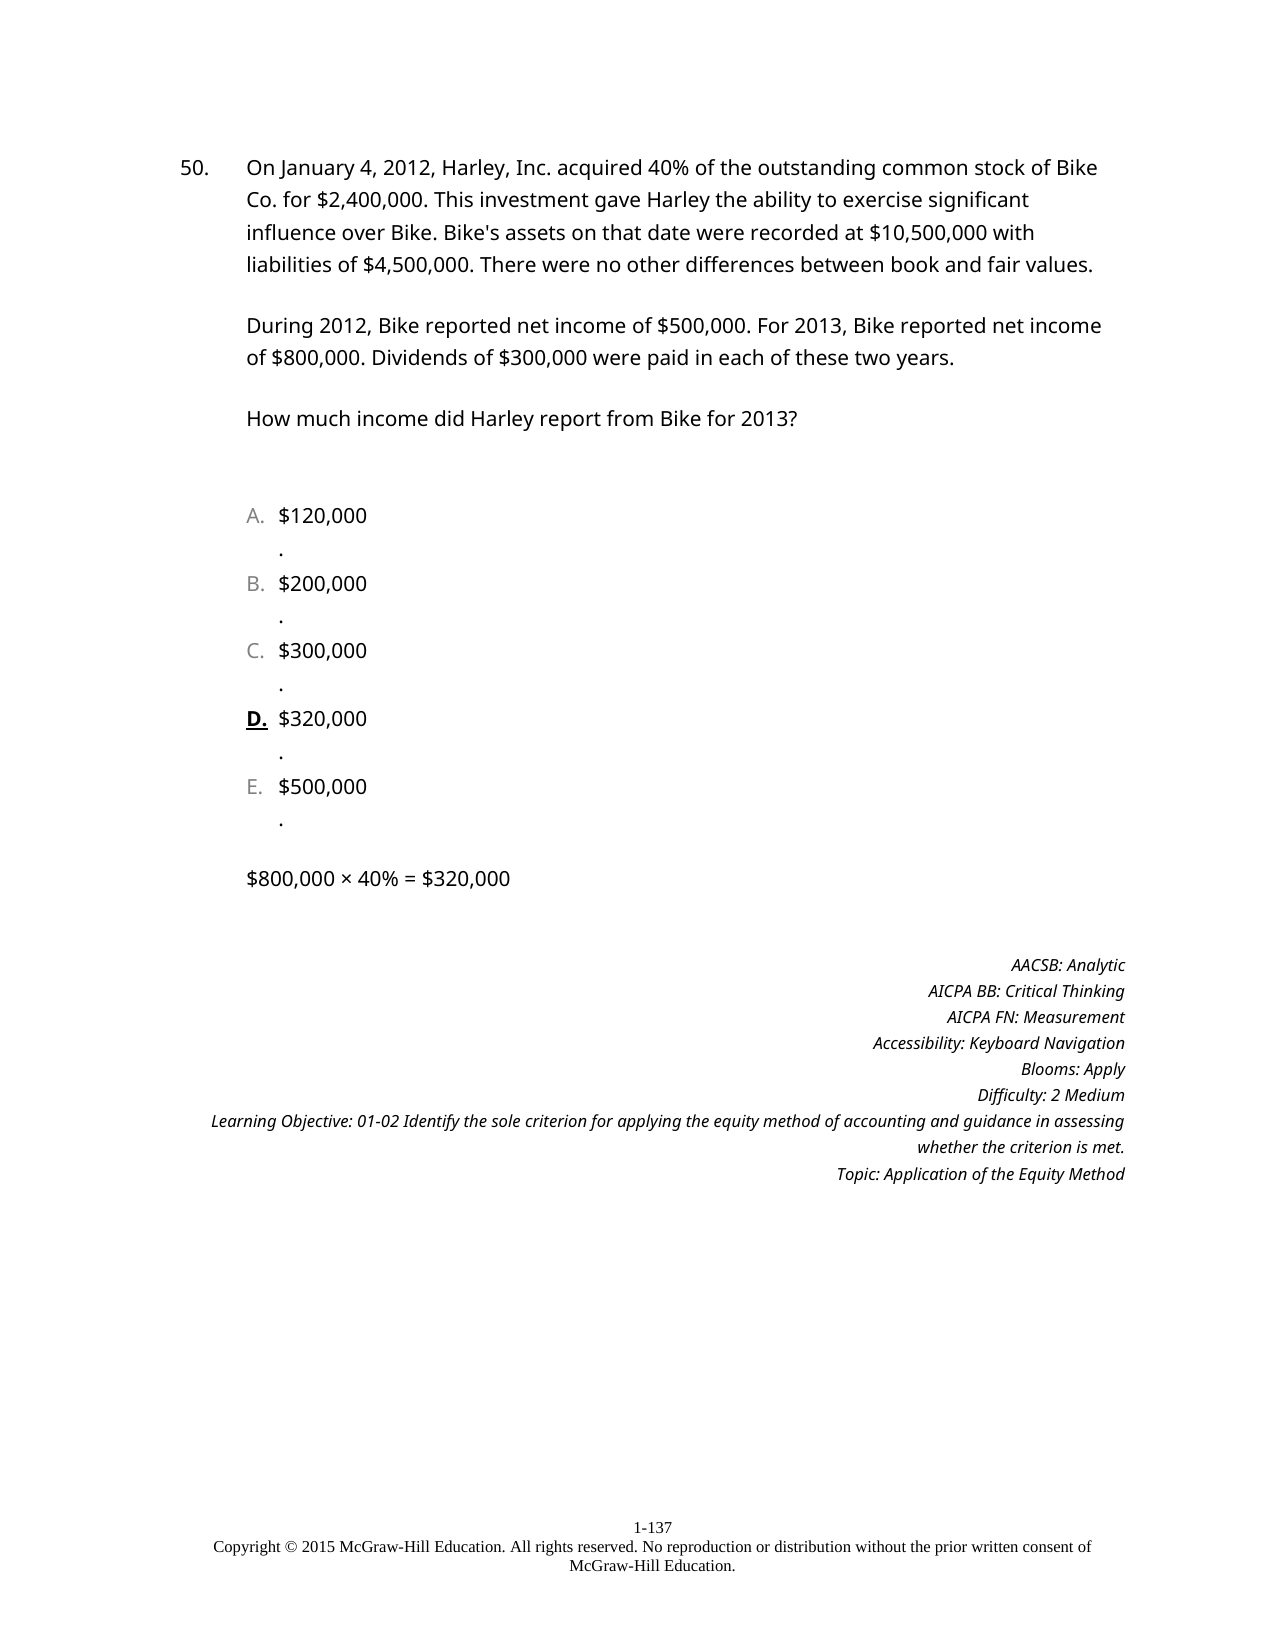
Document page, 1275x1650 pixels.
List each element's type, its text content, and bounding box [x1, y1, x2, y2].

table_header AACSB: Analytic AICPA BB: Critical Thinking AICPA FN: Measurement Accessibility: Keyboard Navigation Blooms: Apply Difficulty: 2 Medium Learning Objective: 01-02 Identify the sole criterion for applying the equity method of accounting and guidance in assessing whether the criterion is met. Topic: Application of the Equity Method [180, 954, 1125, 1221]
table_header 50. [180, 153, 246, 924]
table_header On January 4, 2012, Harley, Inc. acquired 40% of the outstanding common stock of Bike Co. for $2,400,000. This investment gave Harley the ability to exercise significant influence over Bike. Bike's assets on that date were recorded at $10,500,000 with liabilities of $4,500,000. There were no other differences between book and fair values. During 2012, Bike reported net income of $500,000. For 2013, Bike reported net income of $800,000. Dividends of $300,000 were paid in each of these two years. How much income did Harley report from Bike for 2013? $800,000 × 40% = $320,000 [246, 153, 1125, 924]
